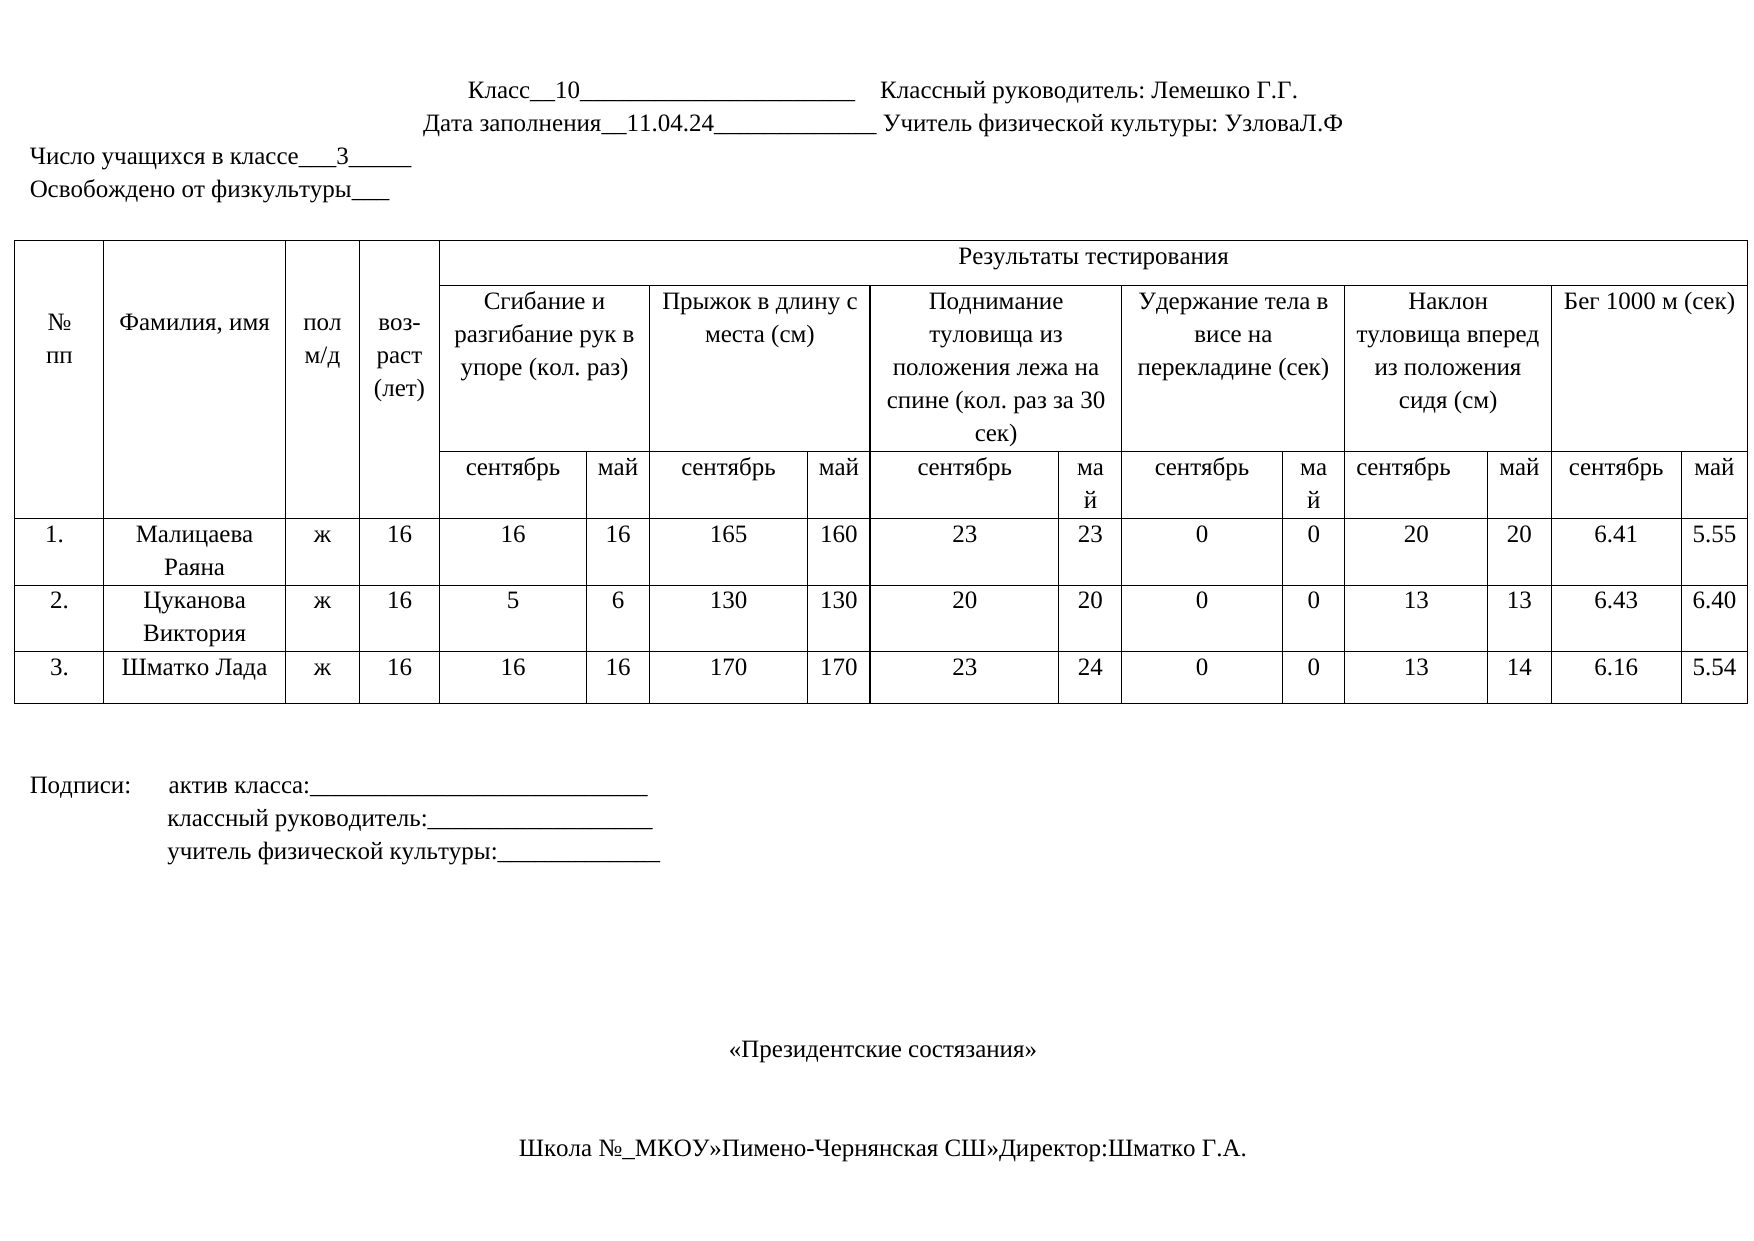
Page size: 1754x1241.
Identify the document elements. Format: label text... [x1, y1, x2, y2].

text Школа №_МКОУ»Пимено-Чернянская СШ»Директор:Шматко Г.А. [29, 1133, 1736, 1162]
table_cell 23 [871, 652, 1058, 703]
table_cell 0 [1283, 652, 1344, 703]
table_cell 23 [871, 519, 1058, 584]
table_cell Наклон туловища вперед из положения сидя (см) [1345, 286, 1551, 451]
table_cell 6.41 [1552, 519, 1681, 584]
text учитель физической культуры:_____________ [29, 836, 1736, 864]
table_cell 3. [15, 652, 103, 703]
table_cell 160 [808, 519, 869, 584]
table_cell Удержание тела в висе на перекладине (сек) [1122, 286, 1344, 451]
table_cell 0 [1122, 652, 1282, 703]
text Освобождено от физкультуры___ [29, 174, 1736, 203]
table_cell 6 [587, 586, 649, 651]
table_cell 2. [15, 586, 103, 651]
table_cell Бег 1000 м (сек) [1552, 286, 1747, 451]
table_cell 16 [587, 652, 649, 703]
table_cell 16 [360, 519, 439, 584]
table_cell сентябрь [650, 452, 807, 518]
table_cell Прыжок в длину с места (см) [650, 286, 869, 451]
table_cell май [1059, 452, 1121, 518]
table_header Результаты тестирования [440, 241, 1747, 285]
table_cell 130 [808, 586, 869, 651]
table_cell 5.55 [1682, 519, 1747, 584]
table_cell Малицаева Раяна [104, 519, 285, 584]
table_header № пп [15, 241, 103, 518]
table_cell 1. [15, 519, 103, 584]
table_cell сентябрь [1122, 452, 1282, 518]
table_header Фамилия, имя [104, 241, 285, 518]
table_cell 20 [871, 586, 1058, 651]
table_cell ж [286, 652, 359, 703]
table_cell 170 [808, 652, 869, 703]
table_cell ж [286, 586, 359, 651]
table_cell сентябрь [871, 452, 1058, 518]
table_cell 14 [1488, 652, 1551, 703]
table_header воз- раст (лет) [360, 241, 439, 518]
table_cell 170 [650, 652, 807, 703]
table_cell 23 [1059, 519, 1121, 584]
text Дата заполнения__11.04.24_____________ Учитель физической культуры: УзловаЛ.Ф [29, 108, 1736, 137]
table_cell 16 [440, 519, 586, 584]
table_cell 16 [587, 519, 649, 584]
table_cell 24 [1059, 652, 1121, 703]
table_cell май [1682, 452, 1747, 518]
table_cell ж [286, 519, 359, 584]
table_cell 13 [1345, 652, 1487, 703]
text Подписи: актив класса:___________________________ [29, 770, 1736, 798]
table_cell сентябрь [1552, 452, 1681, 518]
table_cell 13 [1488, 586, 1551, 651]
table_cell 6.40 [1682, 586, 1747, 651]
table_cell сентябрь [440, 452, 586, 518]
table_cell 0 [1122, 586, 1282, 651]
table_cell 5.54 [1682, 652, 1747, 703]
text Число учащихся в классе___3_____ [29, 141, 1736, 170]
table_cell 20 [1059, 586, 1121, 651]
table_cell 165 [650, 519, 807, 584]
table_cell 6.16 [1552, 652, 1681, 703]
table_cell 0 [1122, 519, 1282, 584]
table_cell Сгибание и разгибание рук в упоре (кол. раз) [440, 286, 649, 451]
table_cell май [808, 452, 869, 518]
table_cell 20 [1345, 519, 1487, 584]
table_cell Цуканова Виктория [104, 586, 285, 651]
table_cell сентябрь [1345, 452, 1487, 518]
table_cell 16 [360, 652, 439, 703]
table_cell 0 [1283, 586, 1344, 651]
table_cell 13 [1345, 586, 1487, 651]
text классный руководитель:__________________ [29, 803, 1736, 832]
table_cell май [1283, 452, 1344, 518]
table_cell 6.43 [1552, 586, 1681, 651]
table_cell 5 [440, 586, 586, 651]
table_cell Поднимание туловища из положения лежа на спине (кол. раз за 30 сек) [871, 286, 1121, 451]
text «Президентские состязания» [29, 1034, 1736, 1063]
table_cell май [587, 452, 649, 518]
table_cell Шматко Лада [104, 652, 285, 703]
table_header пол м/д [286, 241, 359, 518]
table_cell 0 [1283, 519, 1344, 584]
table_cell 16 [440, 652, 586, 703]
table_cell май [1488, 452, 1551, 518]
table_cell 130 [650, 586, 807, 651]
text Класс__10______________________ Классный руководитель: Лемешко Г.Г. [29, 75, 1736, 104]
table_cell 20 [1488, 519, 1551, 584]
table_cell 16 [360, 586, 439, 651]
